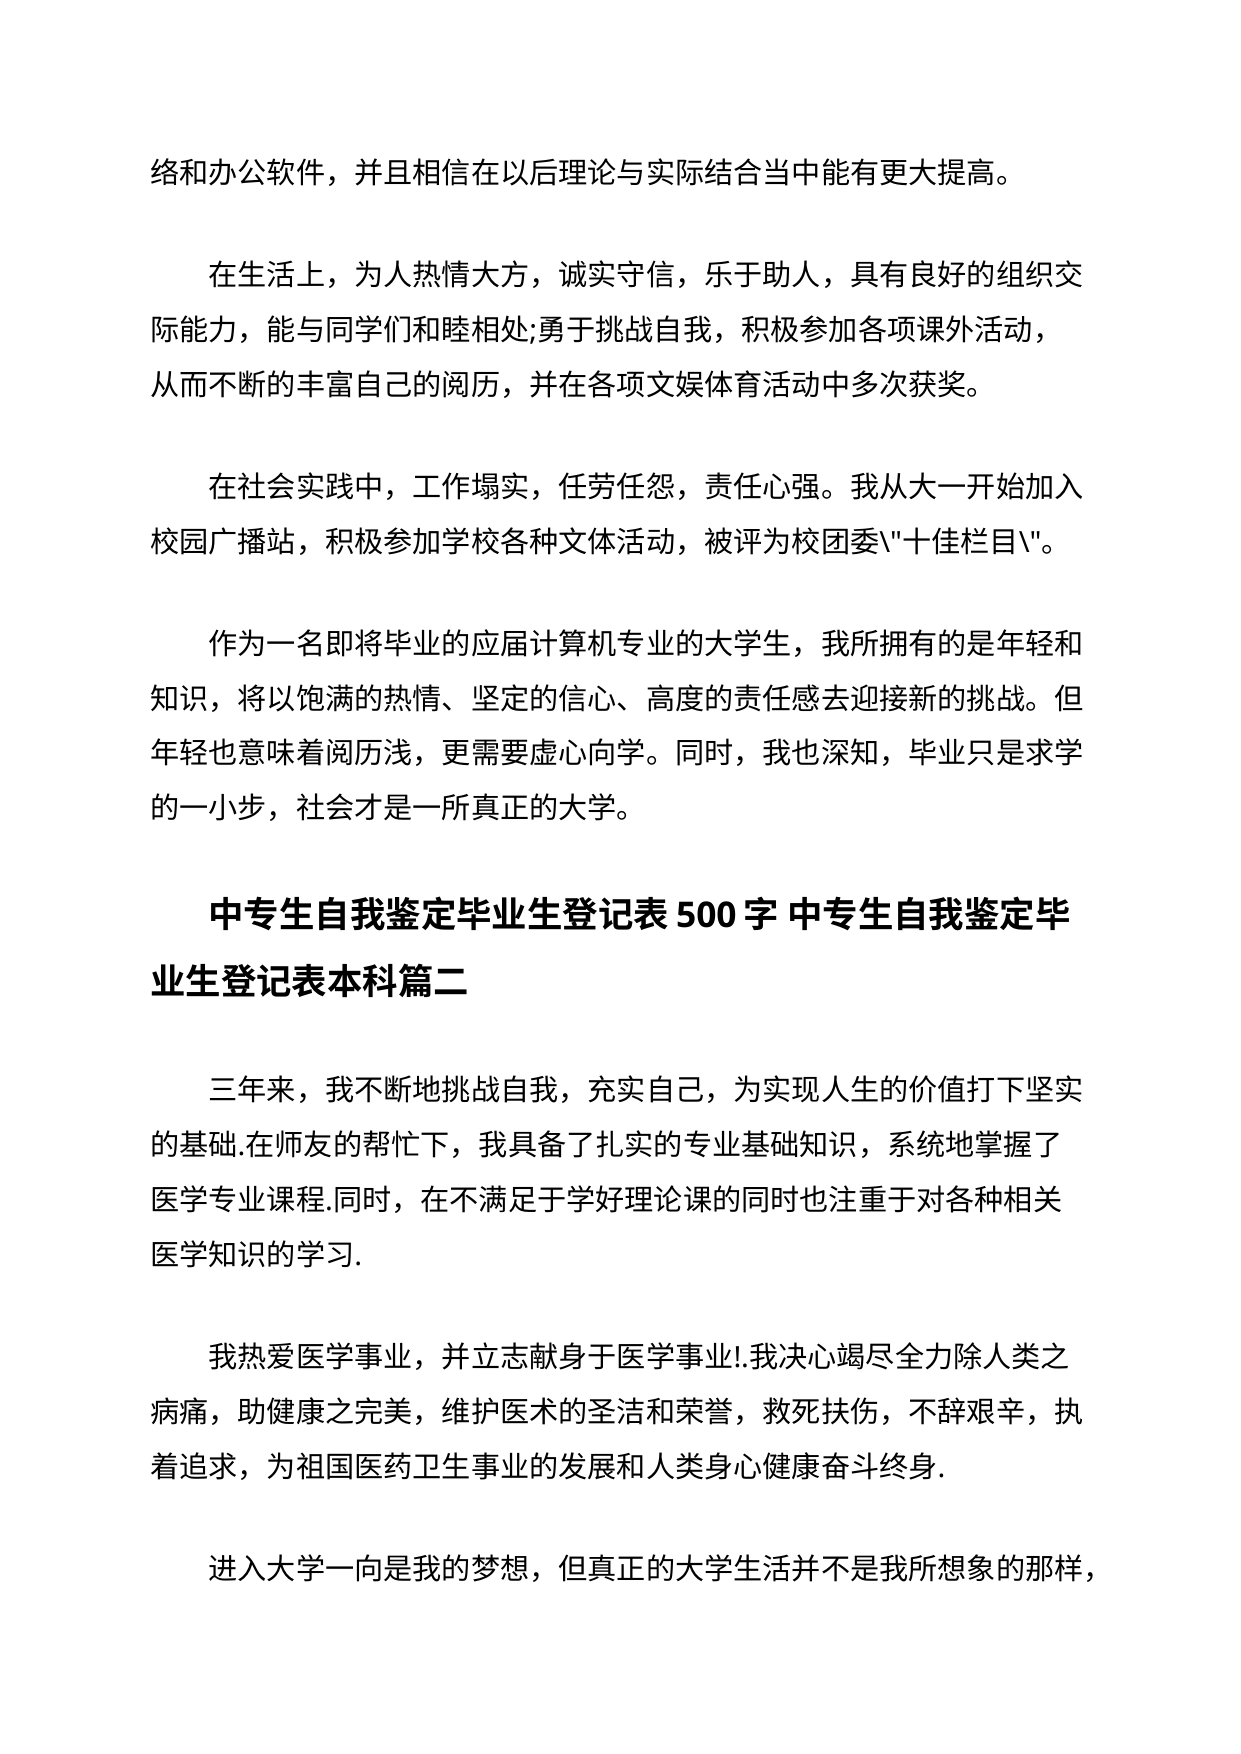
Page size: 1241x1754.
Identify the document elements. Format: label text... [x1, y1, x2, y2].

text 三年来，我不断地挑战自我，充实自己，为实现人生的价值打下坚实的基础.在师友的帮忙下，我具备了扎实的专业基础知识，系统地掌握了医学专业课程.同时，在不满足于学好理论课的同时也注重于对各种相关医学知识的学习. [150, 1067, 1090, 1274]
text 中专生自我鉴定毕业生登记表500字 中专生自我鉴定毕业生登记表本科篇二 [150, 887, 1090, 1005]
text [150, 150, 1090, 192]
text 我热爱医学事业，并立志献身于医学事业!.我决心竭尽全力除人类之病痛，助健康之完美，维护医术的圣洁和荣誉，救死扶伤，不辞艰辛，执着追求，为祖国医药卫生事业的发展和人类身心健康奋斗终身. [150, 1334, 1090, 1486]
text 在生活上，为人热情大方，诚实守信，乐于助人，具有良好的组织交际能力，能与同学们和睦相处;勇于挑战自我，积极参加各项课外活动，从而不断的丰富自己的阅历，并在各项文娱体育活动中多次获奖。 [150, 252, 1090, 404]
text 作为一名即将毕业的应届计算机专业的大学生，我所拥有的是年轻和知识，将以饱满的热情、坚定的信心、高度的责任感去迎接新的挑战。但年轻也意味着阅历浅，更需要虚心向学。同时，我也深知，毕业只是求学的一小步，社会才是一所真正的大学。 [150, 620, 1090, 827]
text 在社会实践中，工作塌实，任劳任怨，责任心强。我从大一开始加入校园广播站，积极参加学校各种文体活动，被评为校团委\"十佳栏目\"。 [150, 463, 1090, 561]
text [150, 1546, 1090, 1588]
